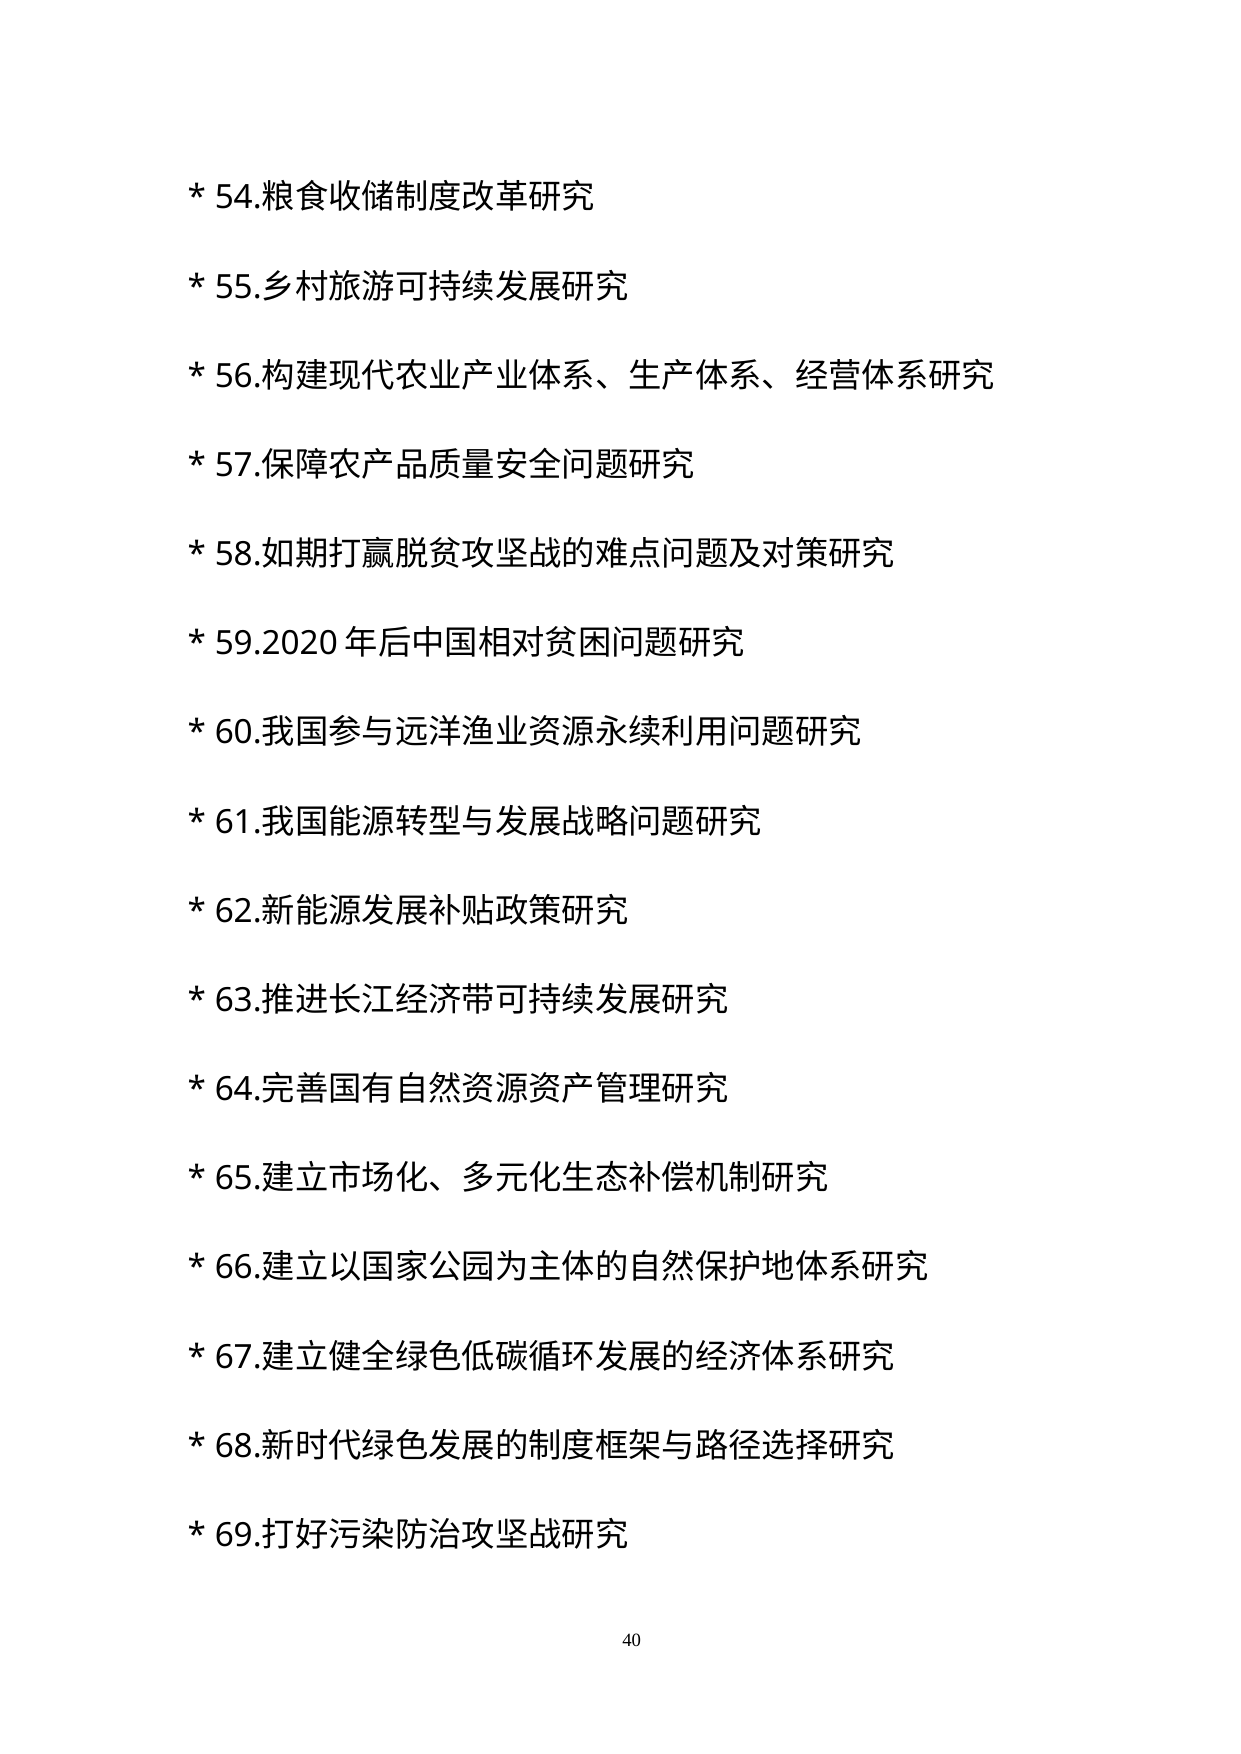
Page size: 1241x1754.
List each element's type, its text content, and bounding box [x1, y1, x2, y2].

text * 55.乡村旅游可持续发展研究 [187, 251, 1053, 316]
text * 66.建立以国家公园为主体的自然保护地体系研究 [187, 1232, 1053, 1297]
text * 54.粮食收储制度改革研究 [187, 162, 1053, 227]
text * 65.建立市场化、多元化生态补偿机制研究 [187, 1143, 1053, 1208]
text * 60.我国参与远洋渔业资源永续利用问题研究 [187, 697, 1053, 762]
text * 56.构建现代农业产业体系、生产体系、经营体系研究 [187, 340, 1053, 405]
text * 63.推进长江经济带可持续发展研究 [187, 964, 1053, 1029]
text * 58.如期打赢脱贫攻坚战的难点问题及对策研究 [187, 519, 1053, 584]
text * 61.我国能源转型与发展战略问题研究 [187, 786, 1053, 851]
text * 59.2020年后中国相对贫困问题研究 [187, 608, 1053, 673]
text * 62.新能源发展补贴政策研究 [187, 875, 1053, 940]
text * 57.保障农产品质量安全问题研究 [187, 429, 1053, 494]
text * 64.完善国有自然资源资产管理研究 [187, 1054, 1053, 1119]
text * 68.新时代绿色发展的制度框架与路径选择研究 [187, 1410, 1053, 1475]
text * 69.打好污染防治攻坚战研究 [187, 1499, 1053, 1564]
text * 67.建立健全绿色低碳循环发展的经济体系研究 [187, 1321, 1053, 1386]
